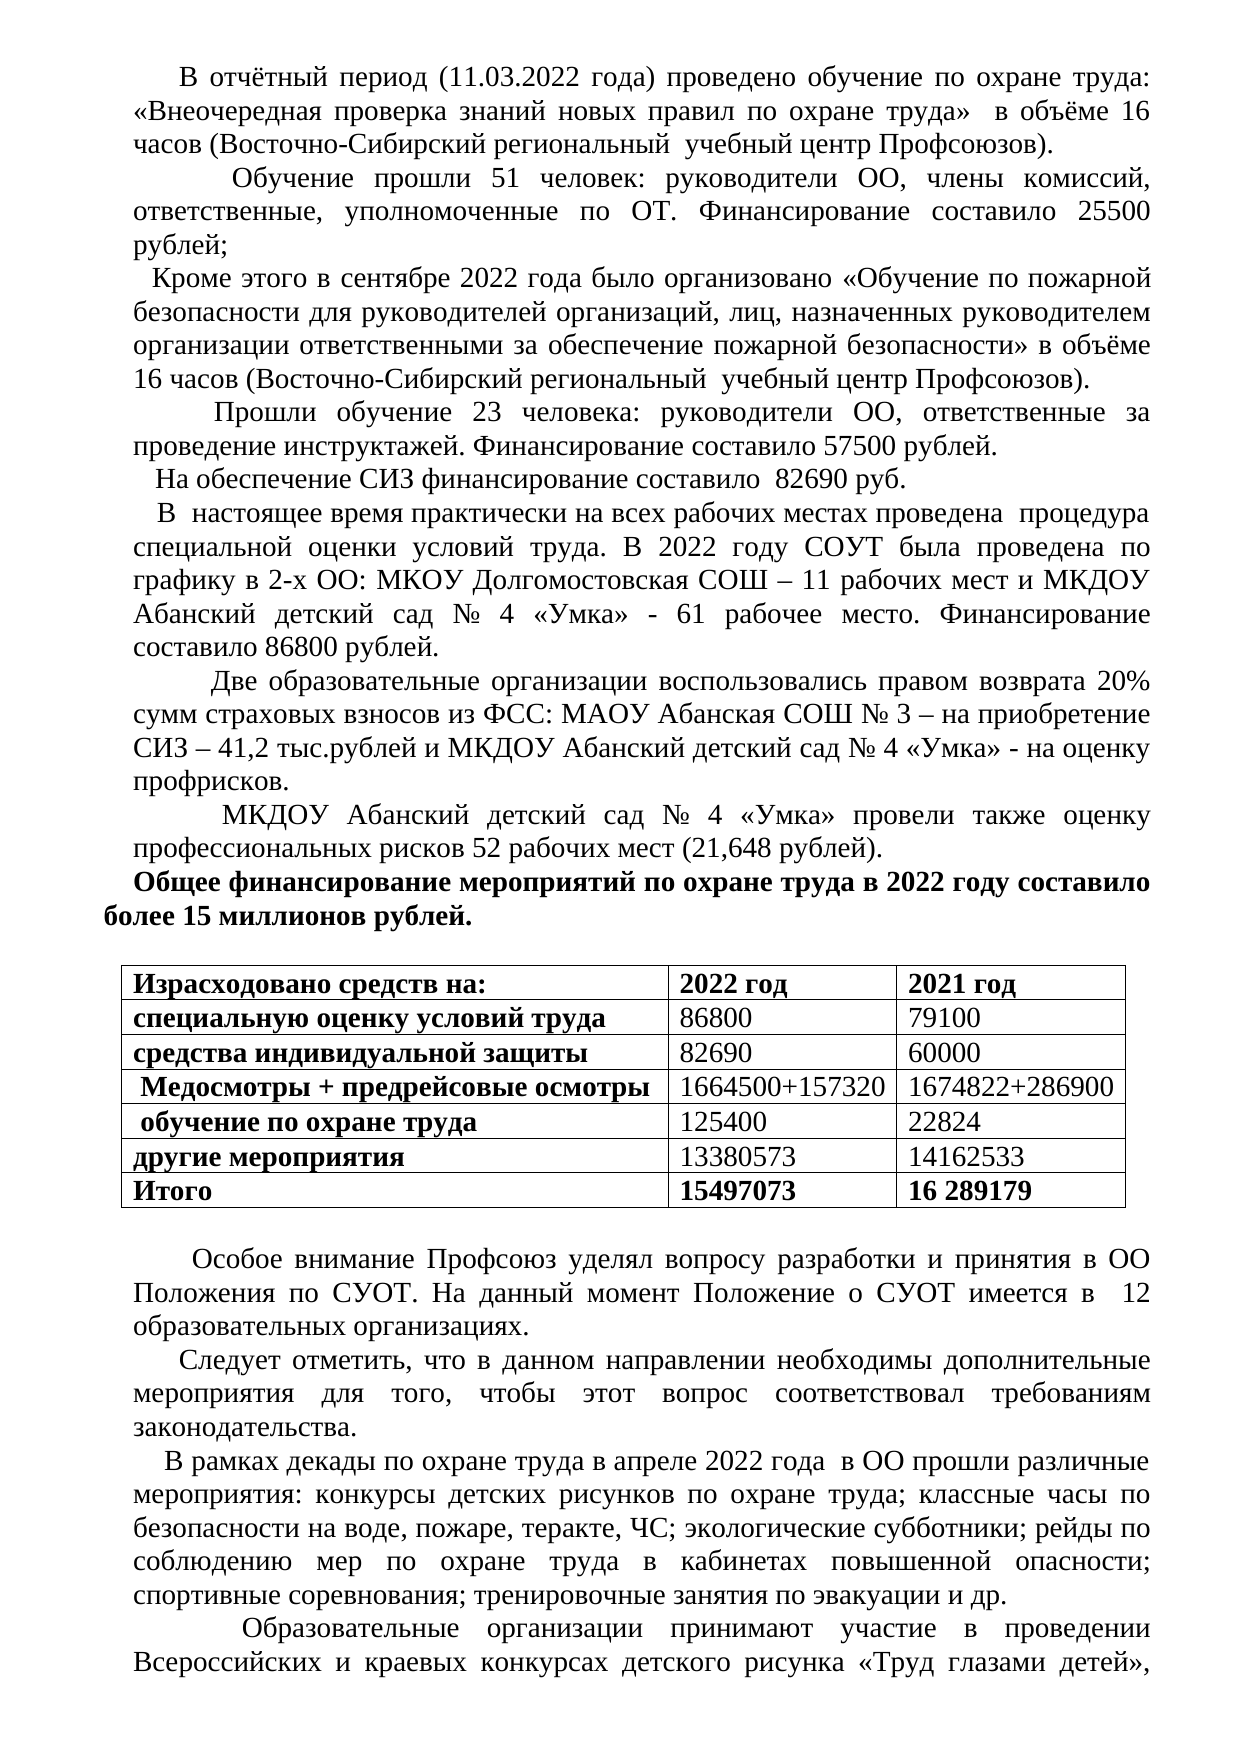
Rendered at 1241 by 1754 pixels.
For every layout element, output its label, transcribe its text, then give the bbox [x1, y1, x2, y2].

text В настоящее время практически на всех рабочих местах проведена процедура специальной оценки условий труда. В 2022 году СОУТ была проведена по графику в 2-х ОО: МКОУ Долгомостовская СОШ – 11 рабочих мест и МКДОУ Абанский детский сад № 4 «Умка» - 61 рабочее место. Финансирование составило 86800 рублей. [133, 495, 1152, 663]
text В отчётный период (11.03.2022 года) проведено обучение по охране труда: «Внеочередная проверка знаний новых правил по охране труда» в объёме 16 часов (Восточно-Сибирский региональный учебный центр Профсоюзов). [133, 59, 1152, 160]
table_header 2021 год [897, 966, 1125, 999]
text Прошли обучение 23 человека: руководители ОО, ответственные за проведение инструктажей. Финансирование составило 57500 рублей. [133, 394, 1152, 462]
table_cell 86800 [669, 1000, 896, 1034]
text Кроме этого в сентябре 2022 года было организовано «Обучение по пожарной безопасности для руководителей организаций, лиц, назначенных руководителем организации ответственными за обеспечение пожарной безопасности» в объёме 16 часов (Восточно-Сибирский региональный учебный центр Профсоюзов). [133, 260, 1152, 394]
text МКДОУ Абанский детский сад № 4 «Умка» провели также оценку профессиональных рисков 52 рабочих мест (21,648 рублей). [133, 797, 1152, 864]
table_cell 82690 [669, 1035, 896, 1068]
text На обеспечение СИЗ финансирование составило 82690 руб. [133, 462, 1152, 495]
table_cell 14162533 [897, 1139, 1125, 1172]
table_cell 15497073 [669, 1173, 896, 1207]
table_cell 1674822+286900 [897, 1070, 1125, 1103]
table_cell 16 289179 [897, 1173, 1125, 1207]
text Общее финансирование мероприятий по охране труда в 2022 году составило более 15 миллионов рублей. [103, 864, 1152, 931]
text Две образовательные организации воспользовались правом возврата 20% сумм страховых взносов из ФСС: МАОУ Абанская СОШ № 3 – на приобретение СИЗ – 41,2 тыс.рублей и МКДОУ Абанский детский сад № 4 «Умка» - на оценку профрисков. [133, 663, 1152, 797]
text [133, 1610, 1152, 1677]
table_cell 125400 [669, 1104, 896, 1138]
table_cell 22824 [897, 1104, 1125, 1138]
text Следует отметить, что в данном направлении необходимы дополнительные мероприятия для того, чтобы этот вопрос соответствовал требованиям законодательства. [133, 1342, 1152, 1443]
table_cell обучение по охране труда [122, 1104, 668, 1138]
table_header 2022 год [669, 966, 896, 999]
text В рамках декады по охране труда в апреле 2022 года в ОО прошли различные мероприятия: конкурсы детских рисунков по охране труда; классные часы по безопасности на воде, пожаре, теракте, ЧС; экологические субботники; рейды по соблюдению мер по охране труда в кабинетах повышенной опасности; спортивные соревнования; тренировочные занятия по эвакуации и др. [133, 1443, 1152, 1610]
table_cell 60000 [897, 1035, 1125, 1068]
table_cell Итого [122, 1173, 668, 1207]
table_cell 1664500+157320 [669, 1070, 896, 1103]
text Особое внимание Профсоюз уделял вопросу разработки и принятия в ОО Положения по СУОТ. На данный момент Положение о СУОТ имеется в 12 образовательных организациях. [133, 1241, 1152, 1342]
table_cell специальную оценку условий труда [122, 1000, 668, 1034]
table_cell средства индивидуальной защиты [122, 1035, 668, 1068]
table_cell 79100 [897, 1000, 1125, 1034]
table_cell 13380573 [669, 1139, 896, 1172]
text Обучение прошли 51 человек: руководители ОО, члены комиссий, ответственные, уполномоченные по ОТ. Финансирование составило 25500 рублей; [133, 160, 1152, 260]
table_header Израсходовано средств на: [122, 966, 668, 999]
table_cell Медосмотры + предрейсовые осмотры [122, 1070, 668, 1103]
table_cell другие мероприятия [122, 1139, 668, 1172]
